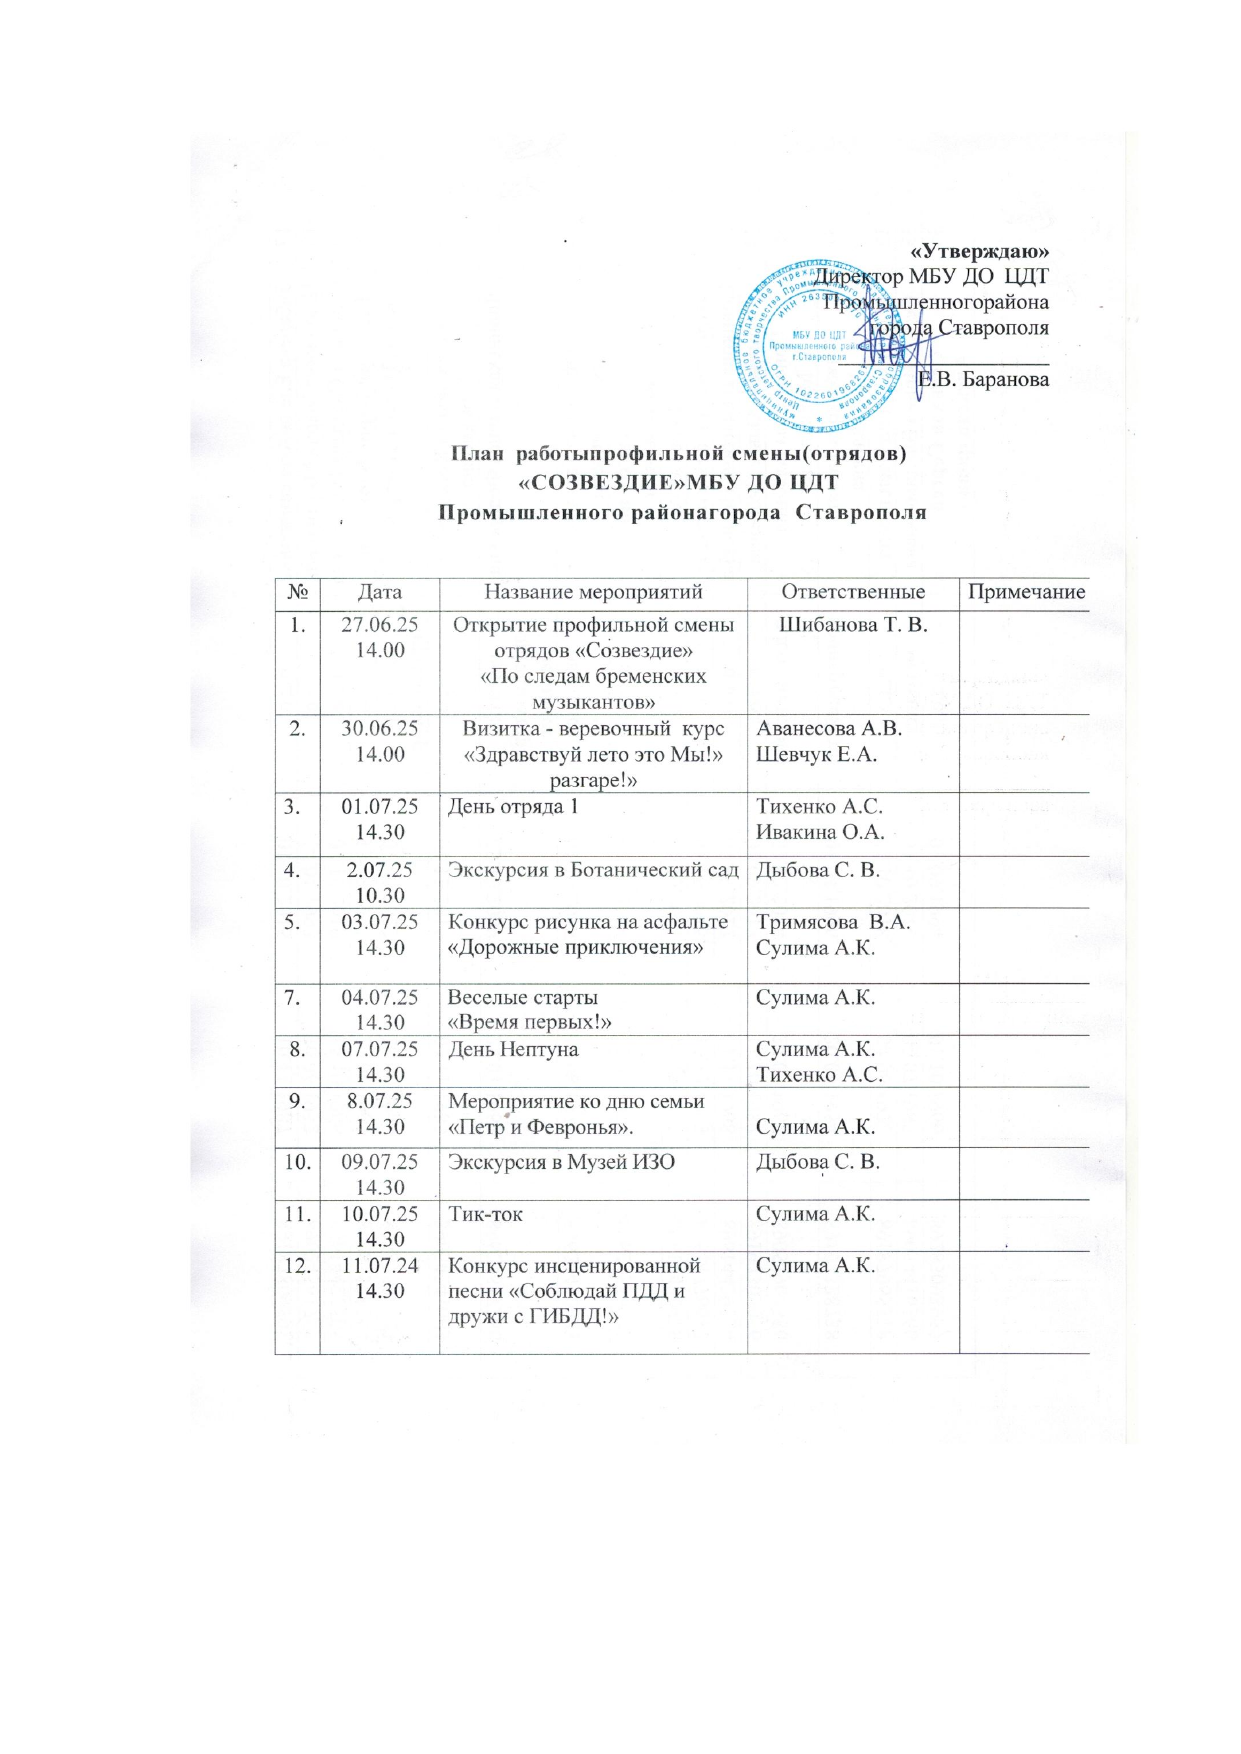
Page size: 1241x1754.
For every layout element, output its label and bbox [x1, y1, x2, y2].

picture [177, 118, 1152, 1458]
